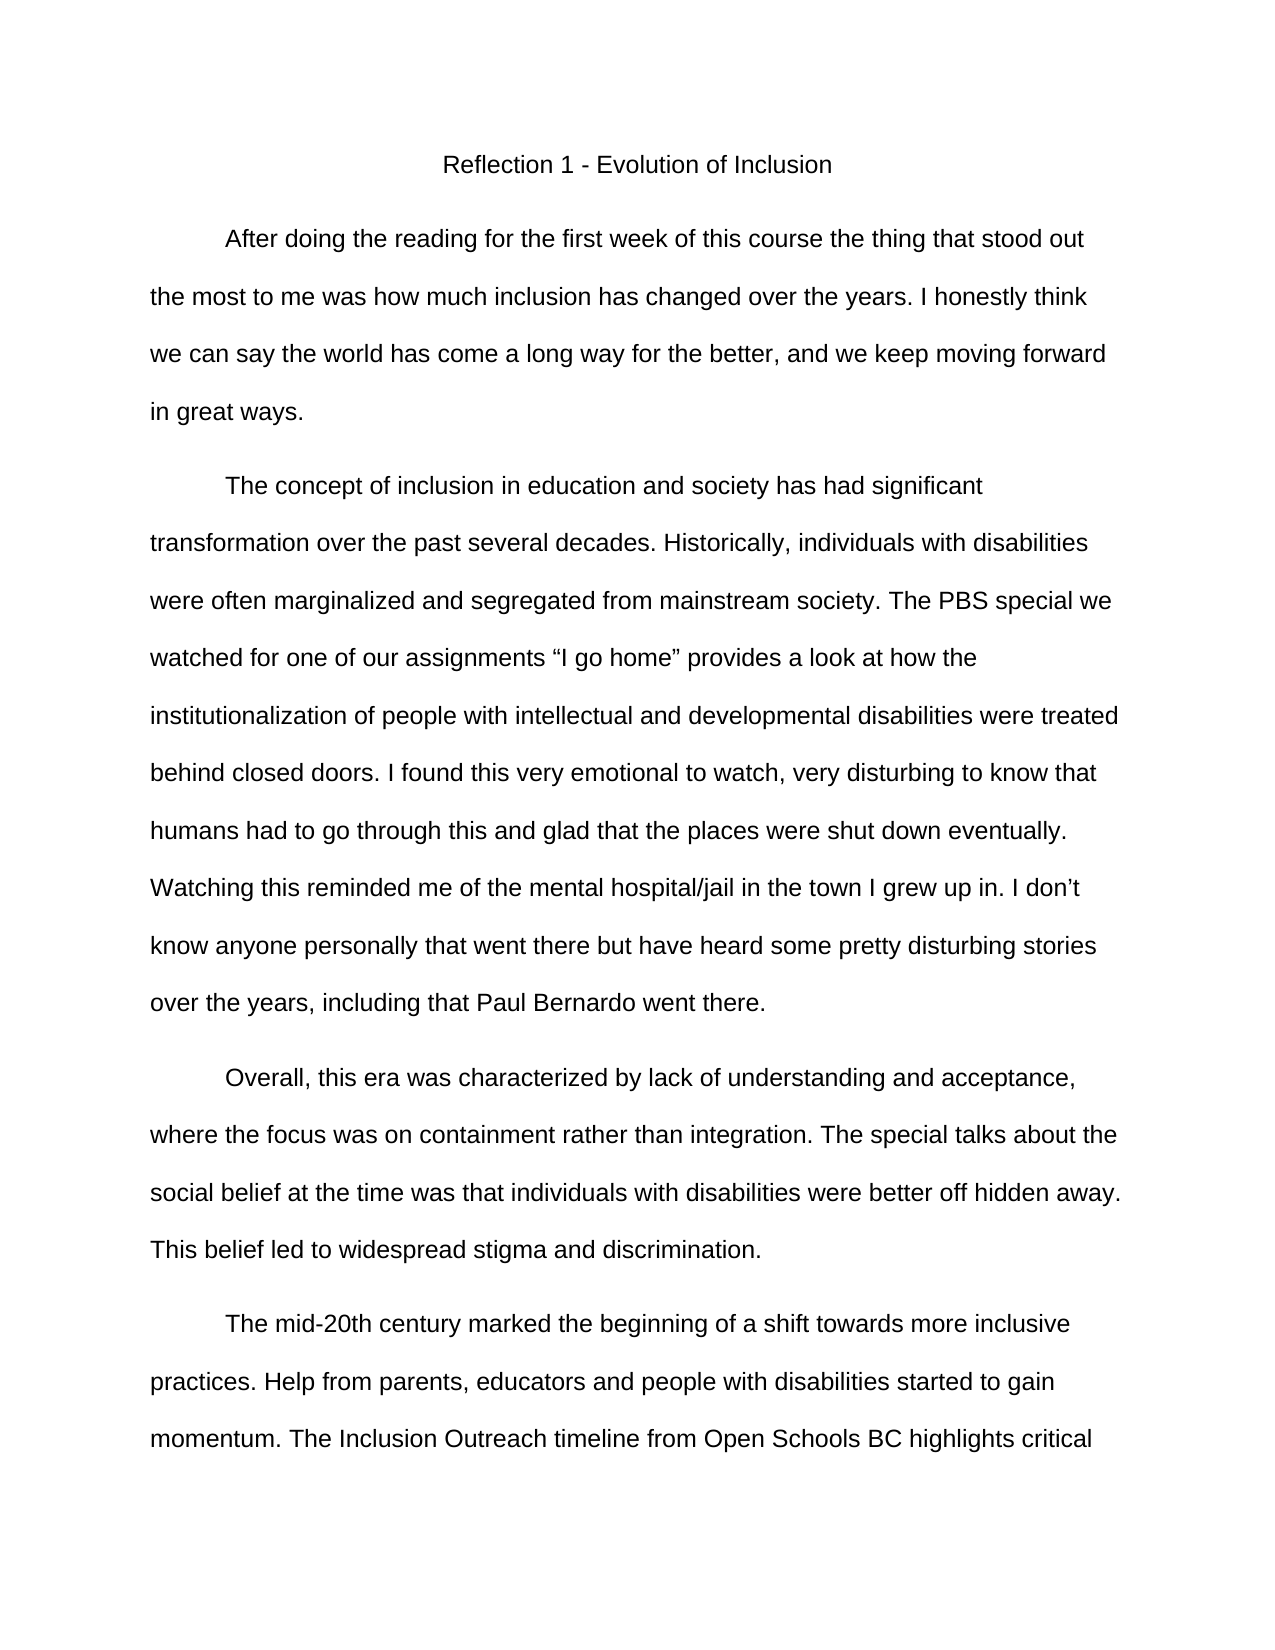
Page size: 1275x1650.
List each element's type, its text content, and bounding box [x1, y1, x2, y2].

text After doing the reading for the first week of this course the thing that stood out the most to me was how much inclusion has changed over the years. I honestly think we can say the world has come a long way for the better, and we keep moving forward in great ways. [150, 224, 1125, 425]
text Overall, this era was characterized by lack of understanding and acceptance, where the focus was on containment rather than integration. The special talks about the social belief at the time was that individuals with disabilities were better off hidden away. This belief led to widespread stigma and discrimination. [150, 1062, 1125, 1264]
text The concept of inclusion in education and society has had significant transformation over the past several decades. Historically, individuals with disabilities were often marginalized and segregated from mainstream society. The PBS special we watched for one of our assignments “I go home” provides a look at how the institutionalization of people with intellectual and developmental disabilities were treated behind closed doors. I found this very emotional to watch, very disturbing to know that humans had to go through this and glad that the places were shut down eventually. Watching this reminded me of the mental hospital/jail in the town I grew up in. I don’t know anyone personally that went there but have heard some pretty disturbing stories over the years, including that Paul Bernardo went there. [150, 471, 1125, 1017]
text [150, 1309, 1125, 1453]
text Reflection 1 - Evolution of Inclusion [150, 150, 1125, 179]
